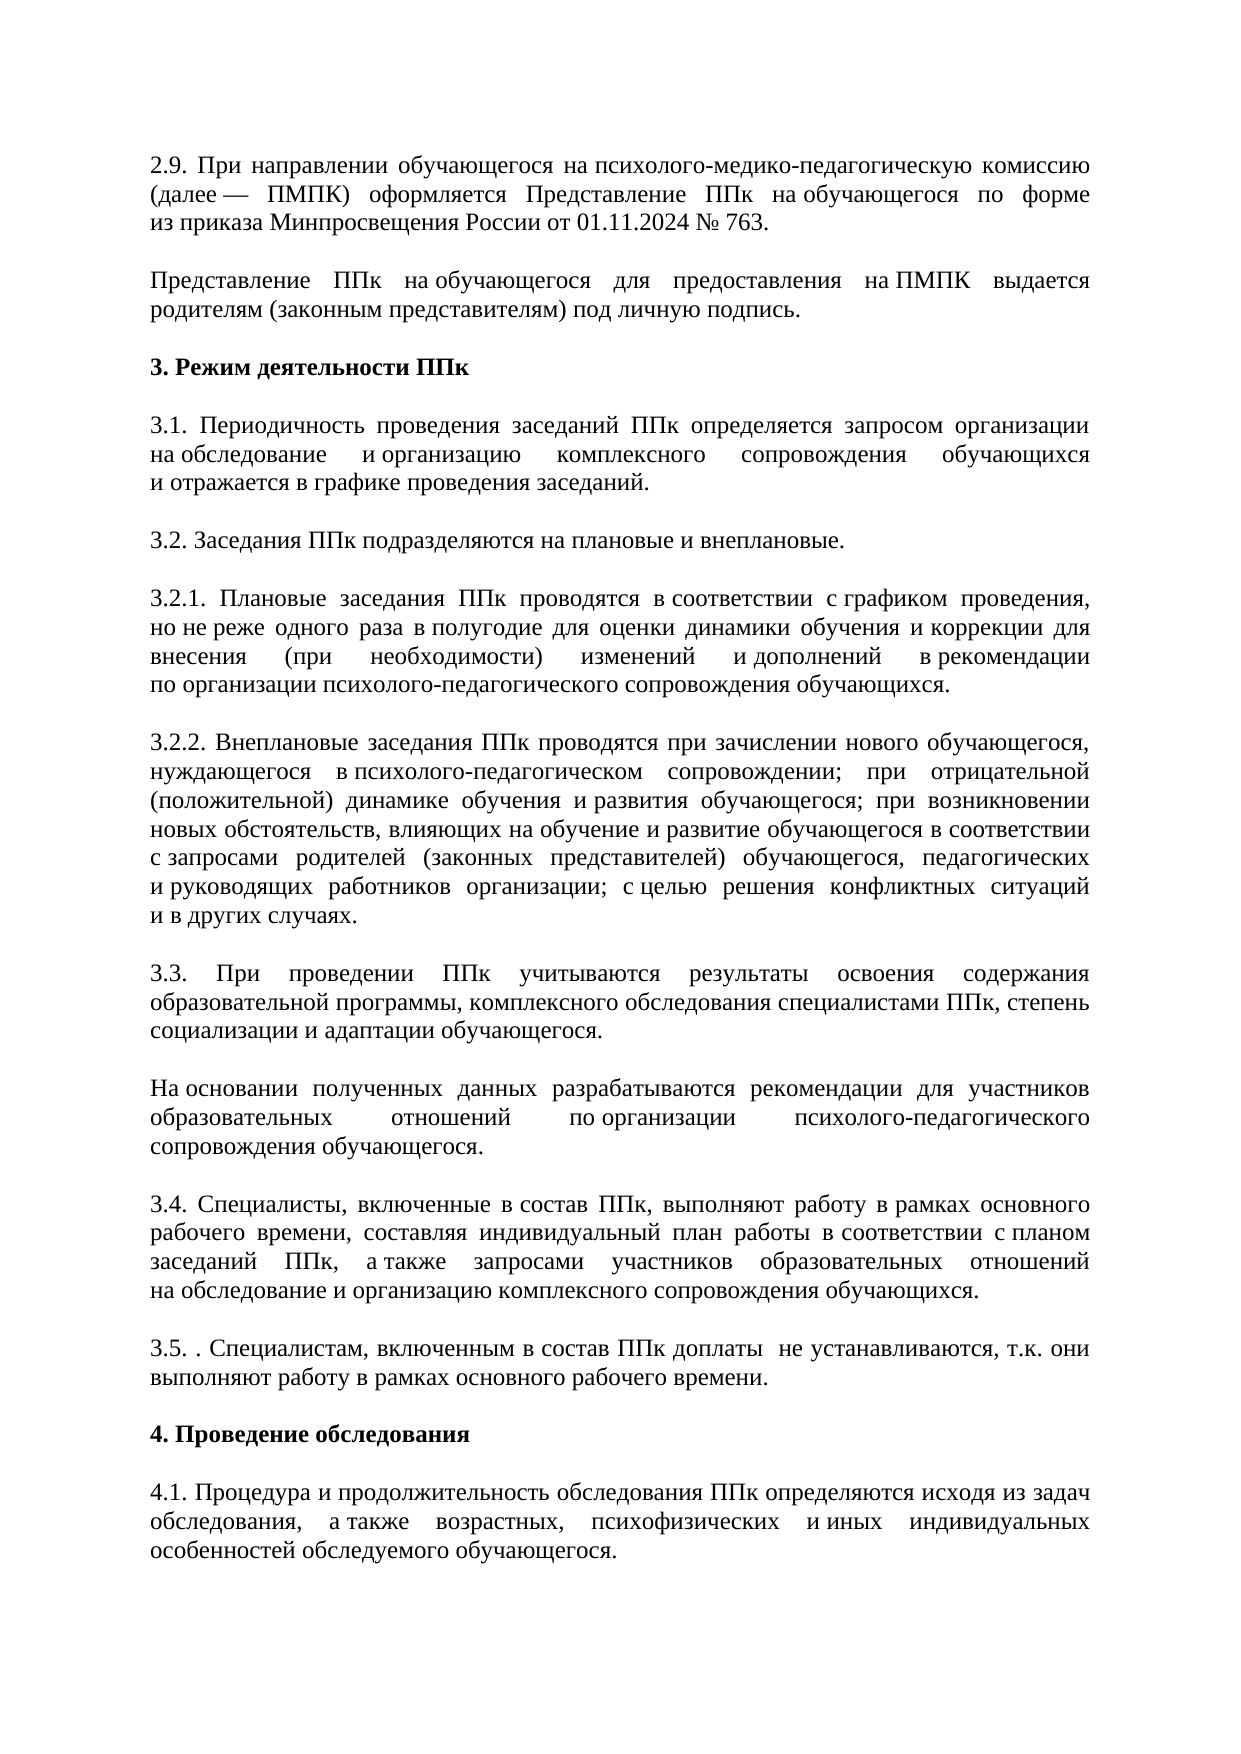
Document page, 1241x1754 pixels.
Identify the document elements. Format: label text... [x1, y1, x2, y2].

text 3.4. Специалисты, включенные в состав ППк, выполняют работу в рамках основного рабочего времени, составляя индивидуальный план работы в соответствии с планом заседаний ППк, а также запросами участников образовательных отношений на обследование и организацию комплексного сопровождения обучающихся. [150, 1189, 1090, 1304]
text На основании полученных данных разрабатываются рекомендации для участников образовательных отношений по организации психолого-педагогического сопровождения обучающегося. [150, 1073, 1090, 1159]
text 3. Режим деятельности ППк [150, 352, 1090, 381]
text 3.2.1. Плановые заседания ППк проводятся в соответствии с графиком проведения, но не реже одного раза в полугодие для оценки динамики обучения и коррекции для внесения (при необходимости) изменений и дополнений в рекомендации по организации психолого-педагогического сопровождения обучающихся. [150, 583, 1090, 698]
text 3.2. Заседания ППк подразделяются на плановые и внеплановые. [150, 525, 1090, 554]
text 3.3. При проведении ППк учитываются результаты освоения содержания образовательной программы, комплексного обследования специалистами ППк, степень социализации и адаптации обучающегося. [150, 958, 1090, 1044]
text 2.9. При направлении обучающегося на психолого-медико-педагогическую комиссию (далее — ПМПК) оформляется Представление ППк на обучающегося по форме из приказа Минпросвещения России от 01.11.2024 № 763. [150, 150, 1090, 236]
text Представление ППк на обучающегося для предоставления на ПМПК выдается родителям (законным представителям) под личную подпись. [150, 265, 1090, 323]
text 3.2.2. Внеплановые заседания ППк проводятся при зачислении нового обучающегося, нуждающегося в психолого-педагогическом сопровождении; при отрицательной (положительной) динамике обучения и развития обучающегося; при возникновении новых обстоятельств, влияющих на обучение и развитие обучающегося в соответствии с запросами родителей (законных представителей) обучающегося, педагогических и руководящих работников организации; с целью решения конфликтных ситуаций и в других случаях. [150, 727, 1090, 929]
text 3.5. . Специалистам, включенным в состав ППк доплаты не устанавливаются, т.к. они выполняют работу в рамках основного рабочего времени. [150, 1333, 1090, 1390]
text 4.1. Процедура и продолжительность обследования ППк определяются исходя из задач обследования, а также возрастных, психофизических и иных индивидуальных особенностей обследуемого обучающегося. [150, 1477, 1090, 1564]
text 4. Проведение обследования [150, 1419, 1090, 1448]
text 3.1. Периодичность проведения заседаний ППк определяется запросом организации на обследование и организацию комплексного сопровождения обучающихся и отражается в графике проведения заседаний. [150, 410, 1090, 496]
